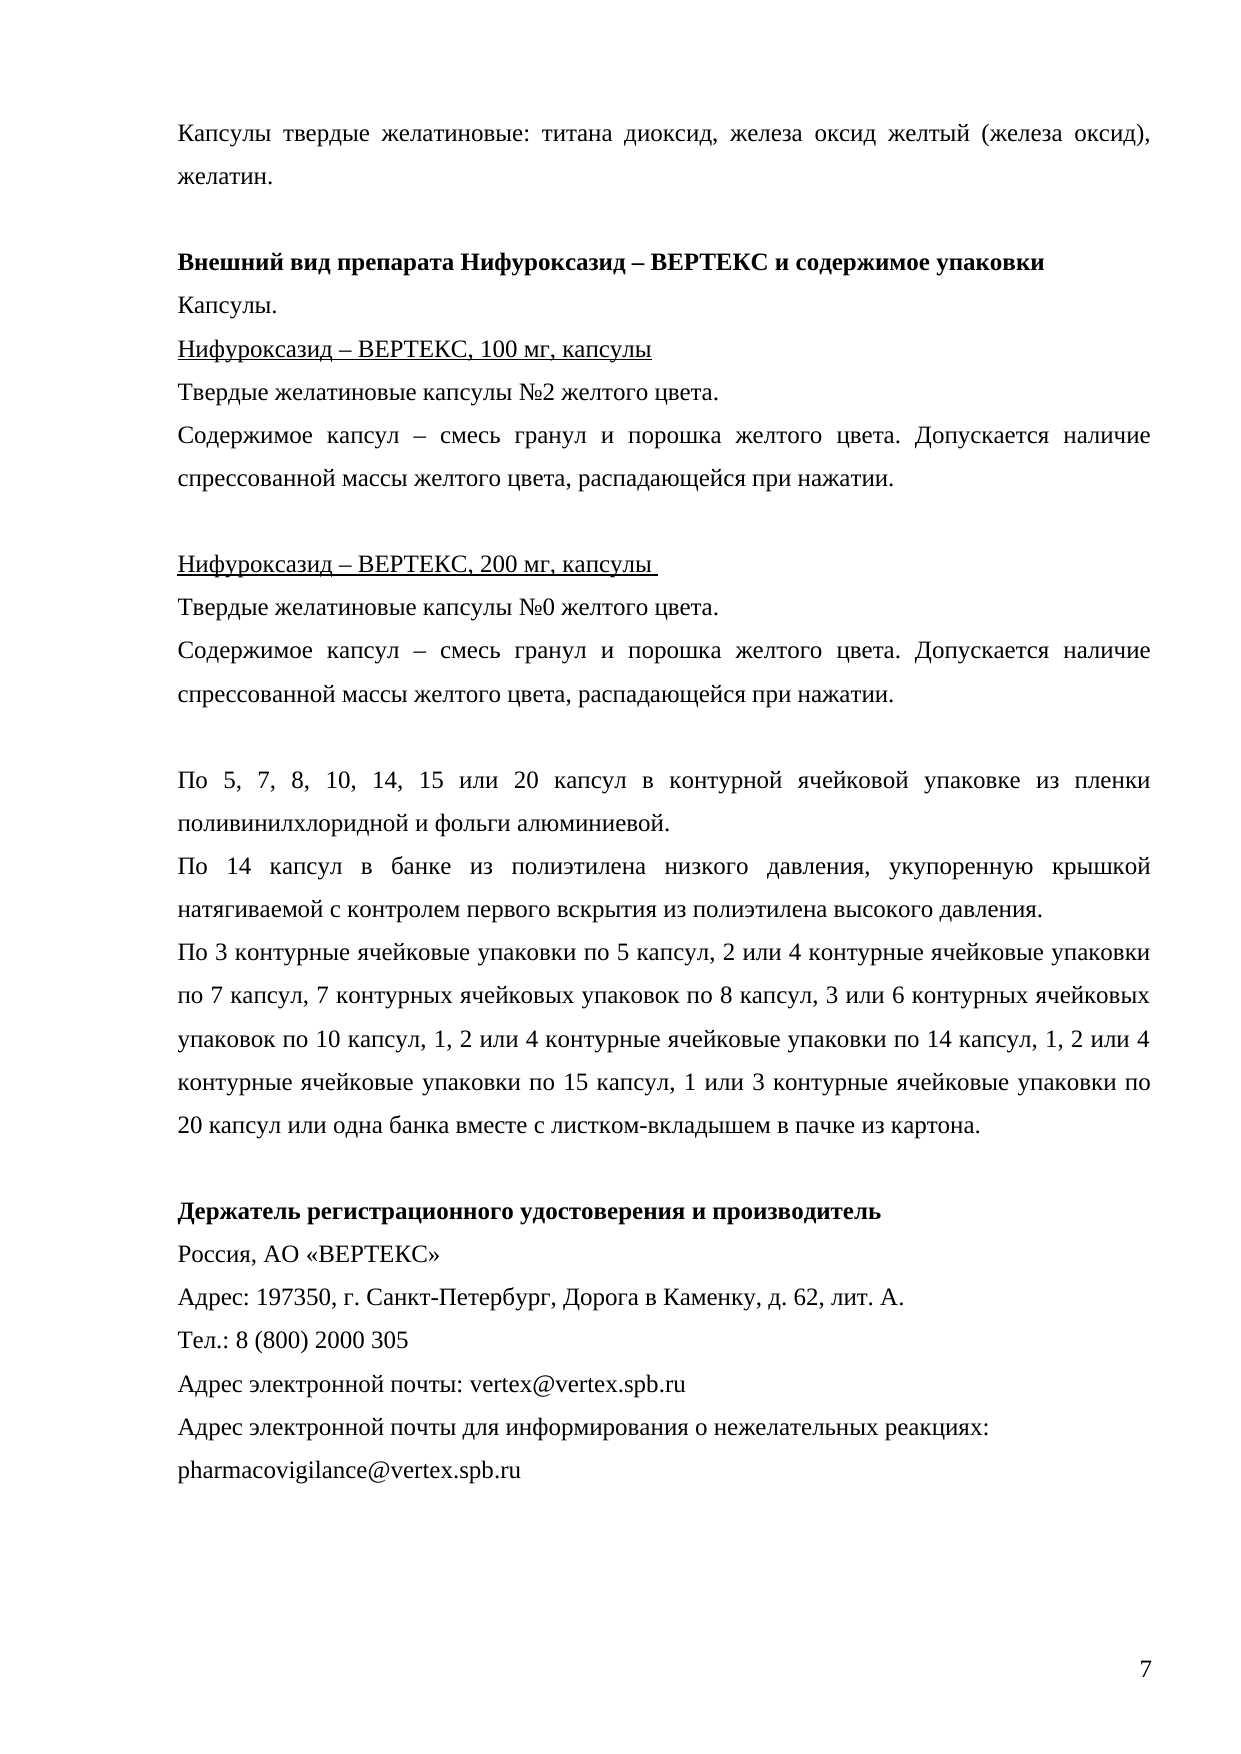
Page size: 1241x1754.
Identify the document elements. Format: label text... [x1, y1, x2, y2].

text Тел.: 8 (800) 2000 305 [177, 1326, 1152, 1354]
text Адрес электронной почты: vertex@vertex.spb.ru [177, 1369, 1152, 1397]
list Содержимое капсул – смесь гранул и порошка желтого цвета. Допускается наличие спрессованной массы желтого цвета, распадающейся при нажатии. [177, 636, 1152, 707]
text pharmacovigilance@vertex.spb.ru [177, 1455, 1152, 1484]
text По 3 контурные ячейковые упаковки по 5 капсул, 2 или 4 контурные ячейковые упаковки по 7 капсул, 7 контурных ячейковых упаковок по 8 капсул, 3 или 6 контурных ячейковых упаковок по 10 капсул, 1, 2 или 4 контурные ячейковые упаковки по 14 капсул, 1, 2 или 4 контурные ячейковые упаковки по 15 капсул, 1 или 3 контурные ячейковые упаковки по 20 капсул или одна банка вместе с листком-вкладышем в пачке из картона. [177, 937, 1152, 1139]
text Капсулы твердые желатиновые: титана диоксид, железа оксид желтый (железа оксид), желатин. [177, 118, 1152, 190]
text По 14 капсул в банке из полиэтилена низкого давления, укупоренную крышкой натягиваемой с контролем первого вскрытия из полиэтилена высокого давления. [177, 851, 1152, 923]
text Россия, АО «ВЕРТЕКС» [177, 1239, 1152, 1268]
text Адрес: 197350, г. Санкт-Петербург, Дорога в Каменку, д. 62, лит. А. [177, 1282, 1152, 1311]
list Нифуроксазид – ВЕРТЕКС, 200 мг, капсулы [177, 549, 1152, 578]
text Нифуроксазид – ВЕРТЕКС, 100 мг, капсулы [177, 334, 1152, 362]
list Твердые желатиновые капсулы №0 желтого цвета. [177, 592, 1152, 621]
text Держатель регистрационного удостоверения и производитель [177, 1196, 1152, 1225]
text По 5, 7, 8, 10, 14, 15 или 20 капсул в контурной ячейковой упаковке из пленки поливинилхлоридной и фольги алюминиевой. [177, 765, 1152, 837]
text Внешний вид препарата Нифуроксазид – ВЕРТЕКС и содержимое упаковки [177, 247, 1152, 276]
text Адрес электронной почты для информирования о нежелательных реакциях: [177, 1412, 1152, 1441]
list Содержимое капсул – смесь гранул и порошка желтого цвета. Допускается наличие спрессованной массы желтого цвета, распадающейся при нажатии. [177, 420, 1152, 492]
list Твердые желатиновые капсулы №2 желтого цвета. [177, 377, 1152, 406]
text Капсулы. [177, 291, 1152, 319]
